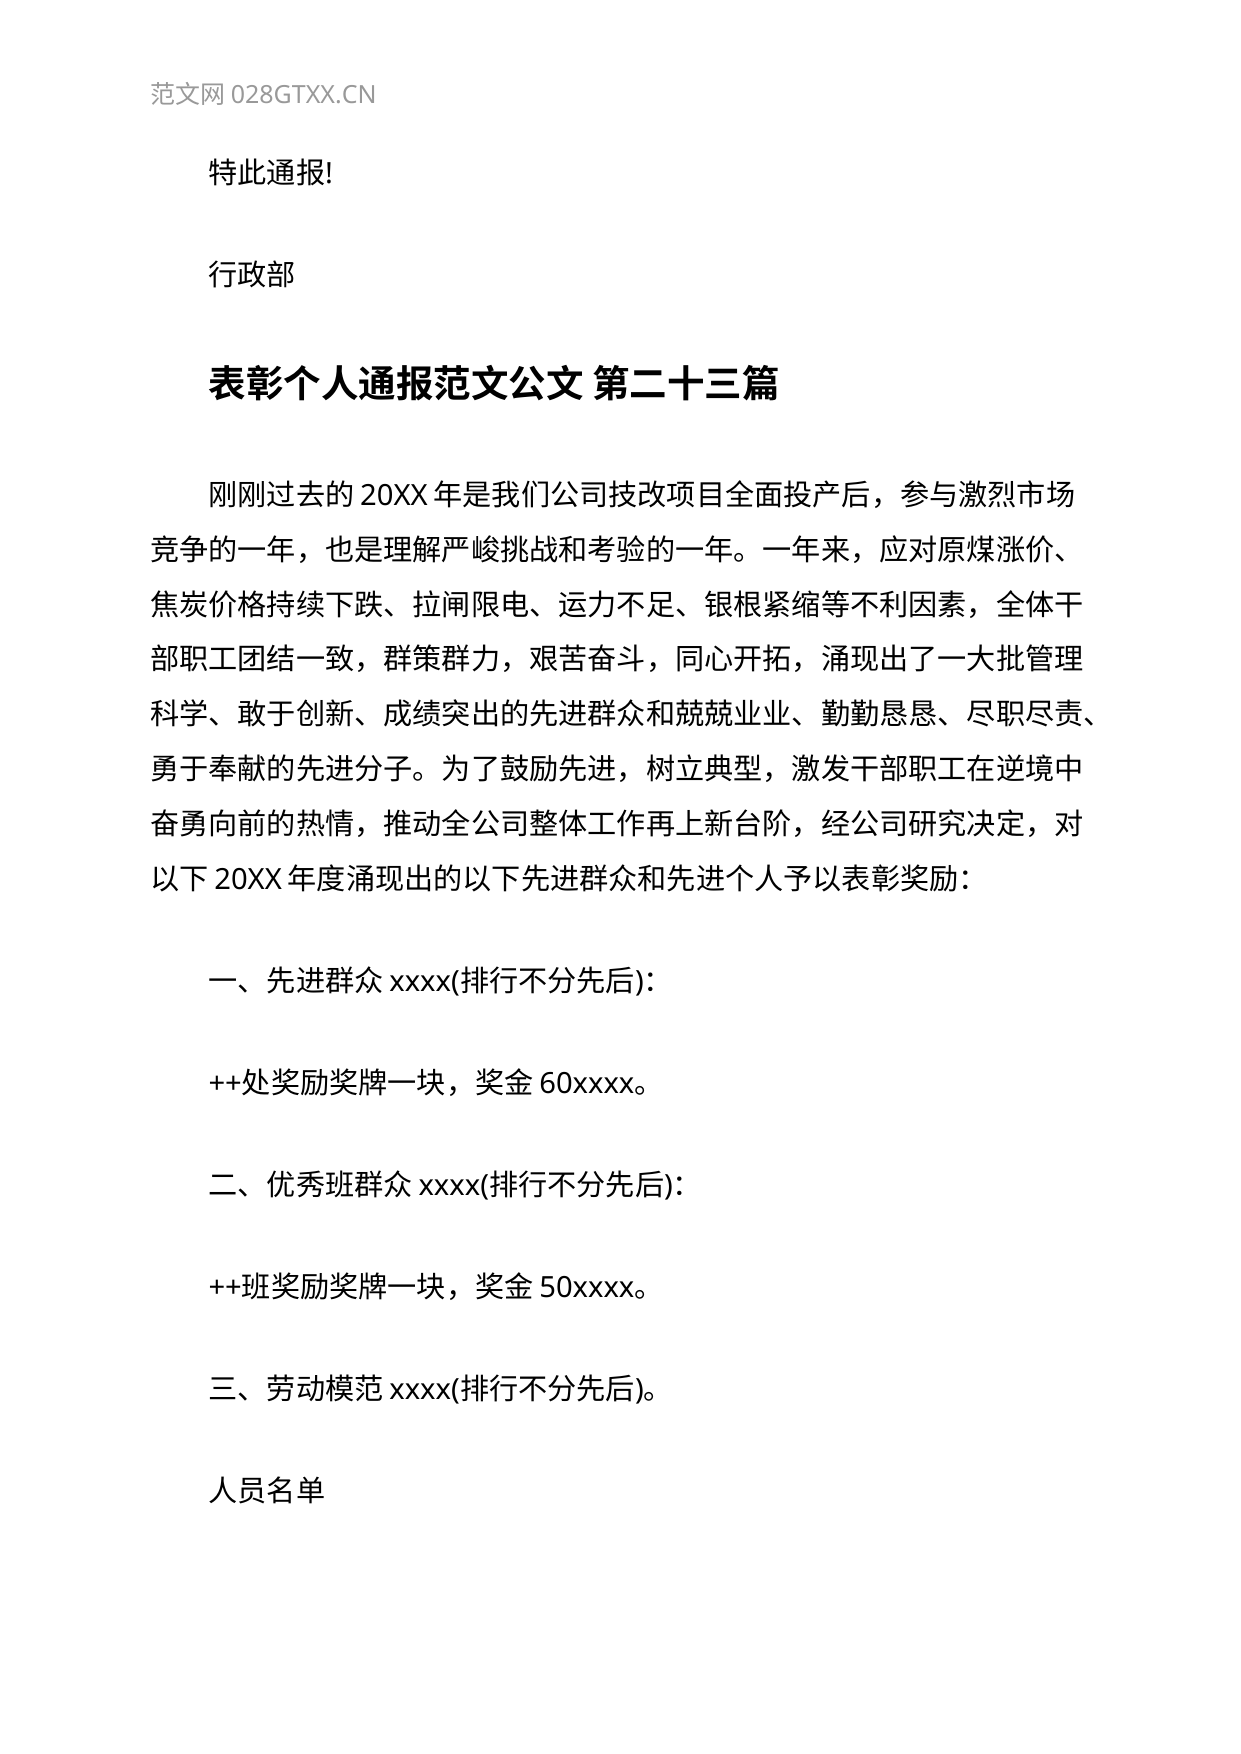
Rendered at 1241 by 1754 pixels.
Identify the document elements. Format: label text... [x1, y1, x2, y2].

text 人员名单 [150, 1467, 1090, 1510]
text ++班奖励奖牌一块，奖金50xxxx。 [150, 1263, 1090, 1306]
text 一、先进群众xxxx(排行不分先后)： [150, 957, 1090, 1000]
text 表彰个人通报范文公文 第二十三篇 [150, 354, 1090, 408]
text 行政部 [150, 252, 1090, 294]
text 刚刚过去的20XX年是我们公司技改项目全面投产后，参与激烈市场竞争的一年，也是理解严峻挑战和考验的一年。一年来，应对原煤涨价、焦炭价格持续下跌、拉闸限电、运力不足、银根紧缩等不利因素，全体干部职工团结一致，群策群力，艰苦奋斗，同心开拓，涌现出了一大批管理科学、敢于创新、成绩突出的先进群众和兢兢业业、勤勤恳恳、尽职尽责、勇于奉献的先进分子。为了鼓励先进，树立典型，激发干部职工在逆境中奋勇向前的热情，推动全公司整体工作再上新台阶，经公司研究决定，对以下20XX年度涌现出的以下先进群众和先进个人予以表彰奖励： [150, 471, 1090, 898]
text 特此通报! [150, 150, 1090, 192]
text 二、优秀班群众xxxx(排行不分先后)： [150, 1161, 1090, 1204]
text ++处奖励奖牌一块，奖金60xxxx。 [150, 1059, 1090, 1102]
text 三、劳动模范xxxx(排行不分先后)。 [150, 1365, 1090, 1408]
